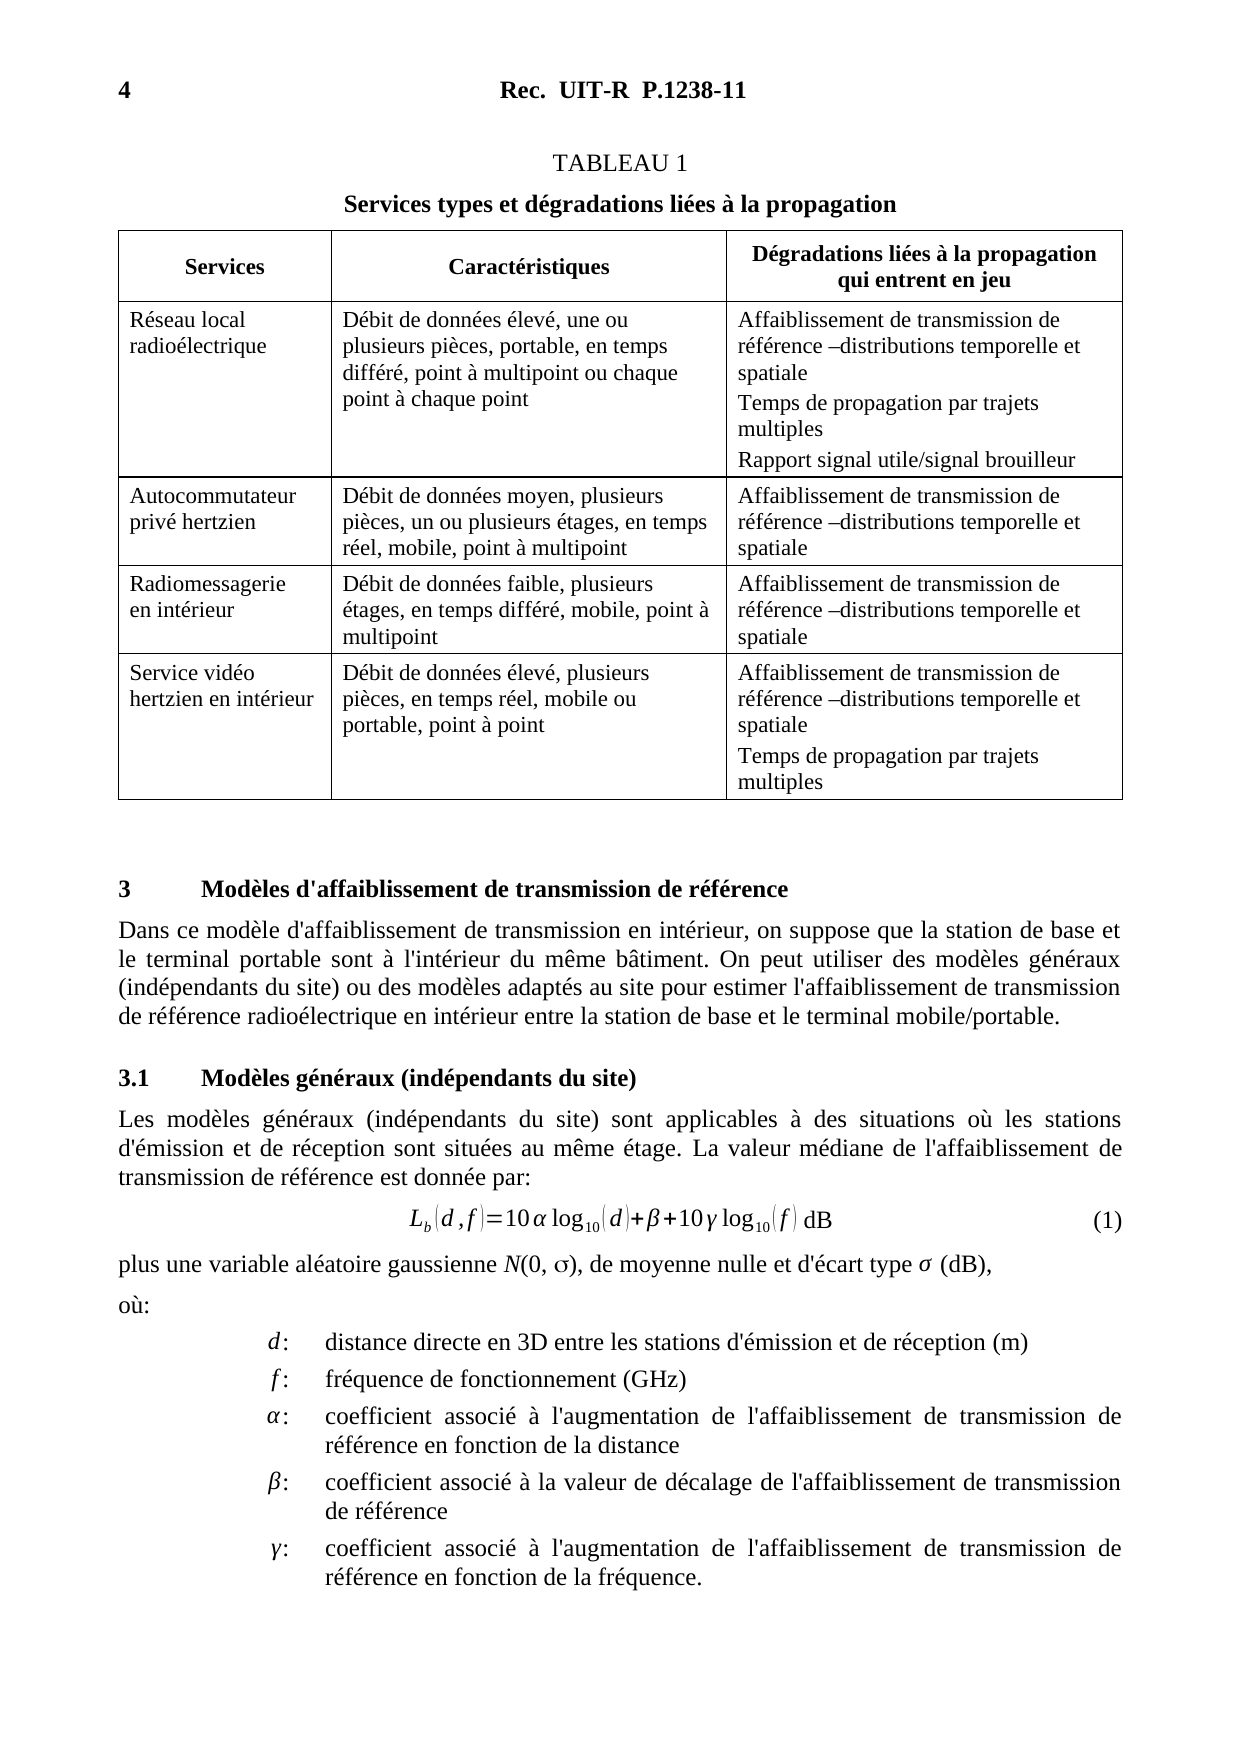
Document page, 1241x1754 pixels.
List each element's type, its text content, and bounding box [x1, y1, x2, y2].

table_cell Affaiblissement de transmission de référence –distributions temporelle et spatiale [727, 478, 1122, 565]
table_cell Réseau local radioélectrique [119, 302, 331, 476]
table_cell Débit de données élevé, plusieurs pièces, en temps réel, mobile ou portable, point à point [332, 654, 726, 799]
text Dans ce modèle d'affaiblissement de transmission en intérieur, on suppose que la station de base et le terminal portable sont à l'intérieur du même bâtiment. On peut utiliser des modèles généraux (indépendants du site) ou des modèles adaptés au site pour estimer l'affaiblissement de transmission de référence radioélectrique en intérieur entre la station de base et le terminal mobile/portable. [118, 915, 1122, 1030]
text plus une variable aléatoire gaussienne N(0, ), de moyenne nulle et d'écart type (dB), [118, 1249, 1122, 1277]
text dB (1) [118, 1203, 1122, 1236]
text TABLEAU 1 [118, 148, 1122, 176]
text : coefficient associé à la valeur de décalage de l'affaiblissement de transmission de référence [118, 1467, 1122, 1524]
table_cell Débit de données moyen, plusieurs pièces, un ou plusieurs étages, en temps réel, mobile, point à multipoint [332, 478, 726, 565]
table_header Services [119, 231, 331, 301]
table_cell Affaiblissement de transmission de référence –distributions temporelle et spatiale [727, 566, 1122, 653]
text : coefficient associé à l'augmentation de l'affaiblissement de transmission de référence en fonction de la distance [118, 1401, 1122, 1459]
table_cell Débit de données faible, plusieurs étages, en temps différé, mobile, point à multipoint [332, 566, 726, 653]
text : fréquence de fonctionnement (GHz) [118, 1364, 1122, 1393]
table_cell Affaiblissement de transmission de référence –distributions temporelle et spatiale Temps de propagation par trajets multiples Rapport signal utile/signal brouilleur [727, 302, 1122, 476]
table_cell Affaiblissement de transmission de référence –distributions temporelle et spatiale Temps de propagation par trajets multiples [727, 654, 1122, 799]
title Services types et dégradations liées à la propagation [118, 189, 1122, 218]
subtitle 3 Modèles d'affaiblissement de transmission de référence [118, 874, 1122, 902]
table_cell Radiomessagerie en intérieur [119, 566, 331, 653]
table_header Caractéristiques [332, 231, 726, 301]
text : distance directe en 3D entre les stations d'émission et de réception (m) [118, 1327, 1122, 1356]
table_header Dégradations liées à la propagation qui entrent en jeu [727, 231, 1122, 301]
table_cell Débit de données élevé, une ou plusieurs pièces, portable, en temps différé, point à multipoint ou chaque point à chaque point [332, 302, 726, 476]
text : coefficient associé à l'augmentation de l'affaiblissement de transmission de référence en fonction de la fréquence. [118, 1533, 1122, 1590]
table_cell Service vidéo hertzien en intérieur [119, 654, 331, 799]
subtitle 3.1 Modèles généraux (indépendants du site) [118, 1063, 1122, 1092]
text où: [118, 1290, 1122, 1319]
table_cell Autocommutateur privé hertzien [119, 478, 331, 565]
text Les modèles généraux (indépendants du site) sont applicables à des situations où les stations d'émission et de réception sont situées au même étage. La valeur médiane de l'affaiblissement de transmission de référence est donnée par: [118, 1104, 1122, 1191]
